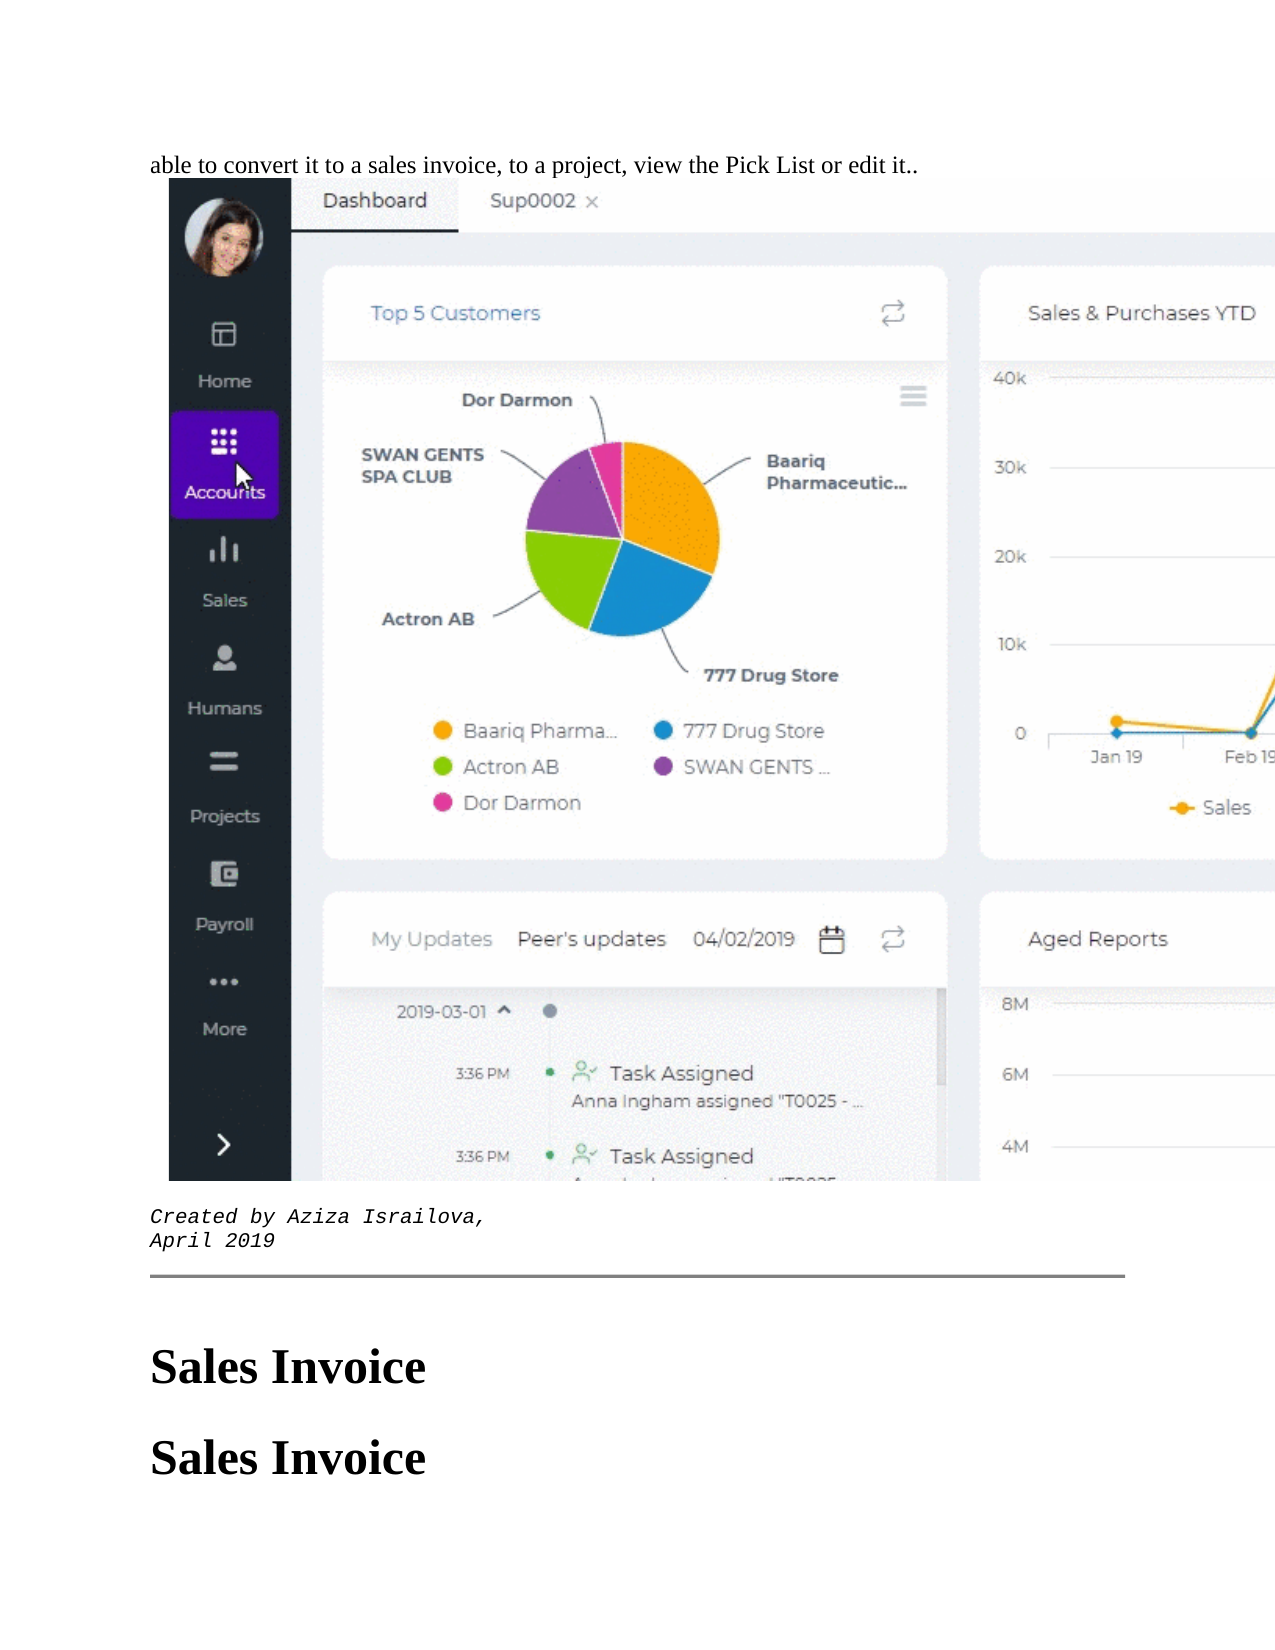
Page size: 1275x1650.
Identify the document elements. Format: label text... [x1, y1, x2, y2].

picture [168, 178, 1275, 1181]
text Created by Aziza Israilova, [150, 1207, 1125, 1230]
text April 2019 [150, 1230, 1125, 1254]
subtitle Sales Invoice [150, 1337, 1125, 1394]
subtitle Sales Invoice [150, 1428, 1125, 1486]
